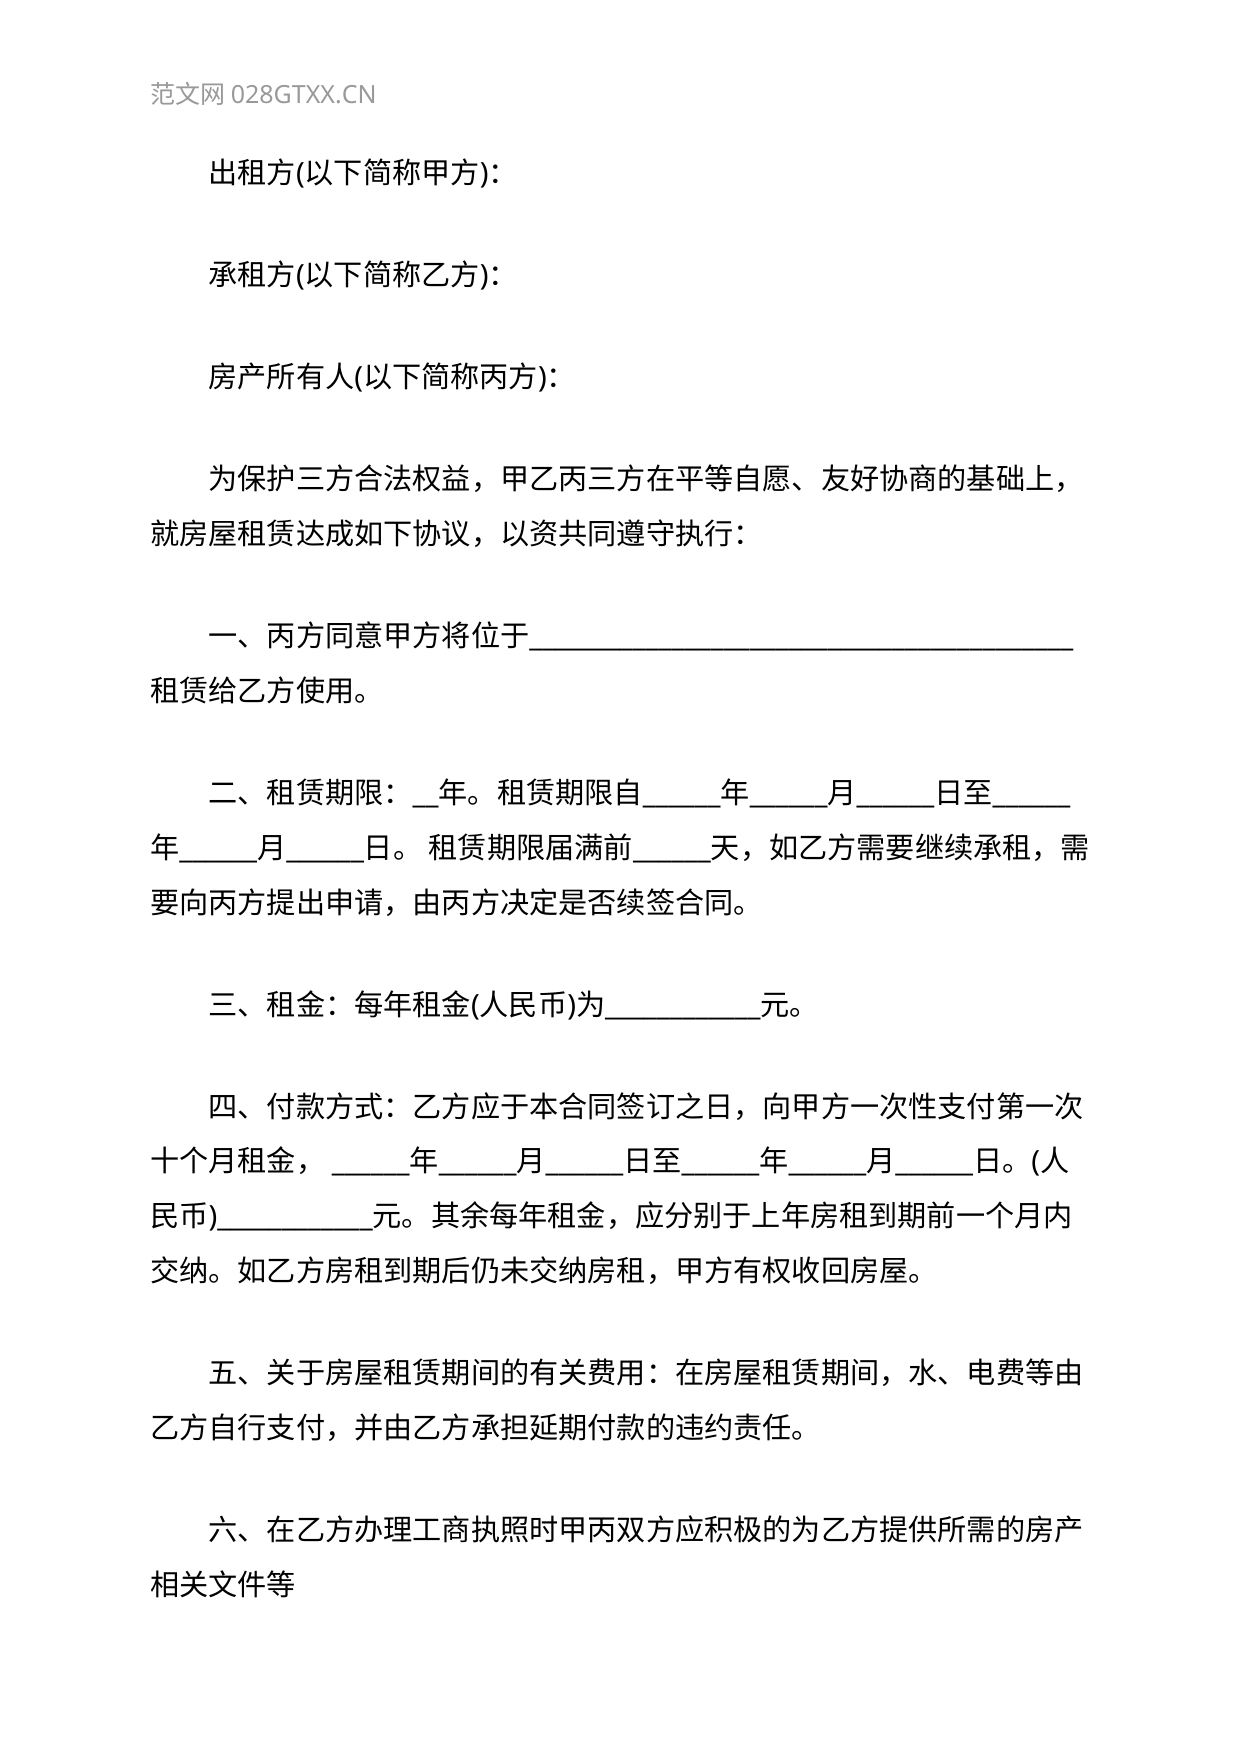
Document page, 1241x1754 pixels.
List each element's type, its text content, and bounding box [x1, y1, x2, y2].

text 一、丙方同意甲方将位于__________________________________________租赁给乙方使用。 [150, 613, 1090, 710]
text 出租方(以下简称甲方)： [150, 150, 1090, 192]
text 为保护三方合法权益，甲乙丙三方在平等自愿、友好协商的基础上，就房屋租赁达成如下协议，以资共同遵守执行： [150, 456, 1090, 553]
text 六、在乙方办理工商执照时甲丙双方应积极的为乙方提供所需的房产相关文件等 [150, 1506, 1090, 1604]
text 房产所有人(以下简称丙方)： [150, 354, 1090, 396]
text 五、关于房屋租赁期间的有关费用：在房屋租赁期间，水、电费等由乙方自行支付，并由乙方承担延期付款的违约责任。 [150, 1350, 1090, 1447]
text 二、租赁期限：__年。租赁期限自______年______月______日至______年______月______日。 租赁期限届满前______天，如乙方需要继续承租，需要向丙方提出申请，由丙方决定是否续签合同。 [150, 769, 1090, 922]
text 四、付款方式：乙方应于本合同签订之日，向甲方一次性支付第一次十个月租金， ______年______月______日至______年______月______日。(人民币)____________元。其余每年租金，应分别于上年房租到期前一个月内交纳。如乙方房租到期后仍未交纳房租，甲方有权收回房屋。 [150, 1083, 1090, 1290]
text 承租方(以下简称乙方)： [150, 252, 1090, 294]
text 三、租金：每年租金(人民币)为____________元。 [150, 981, 1090, 1023]
